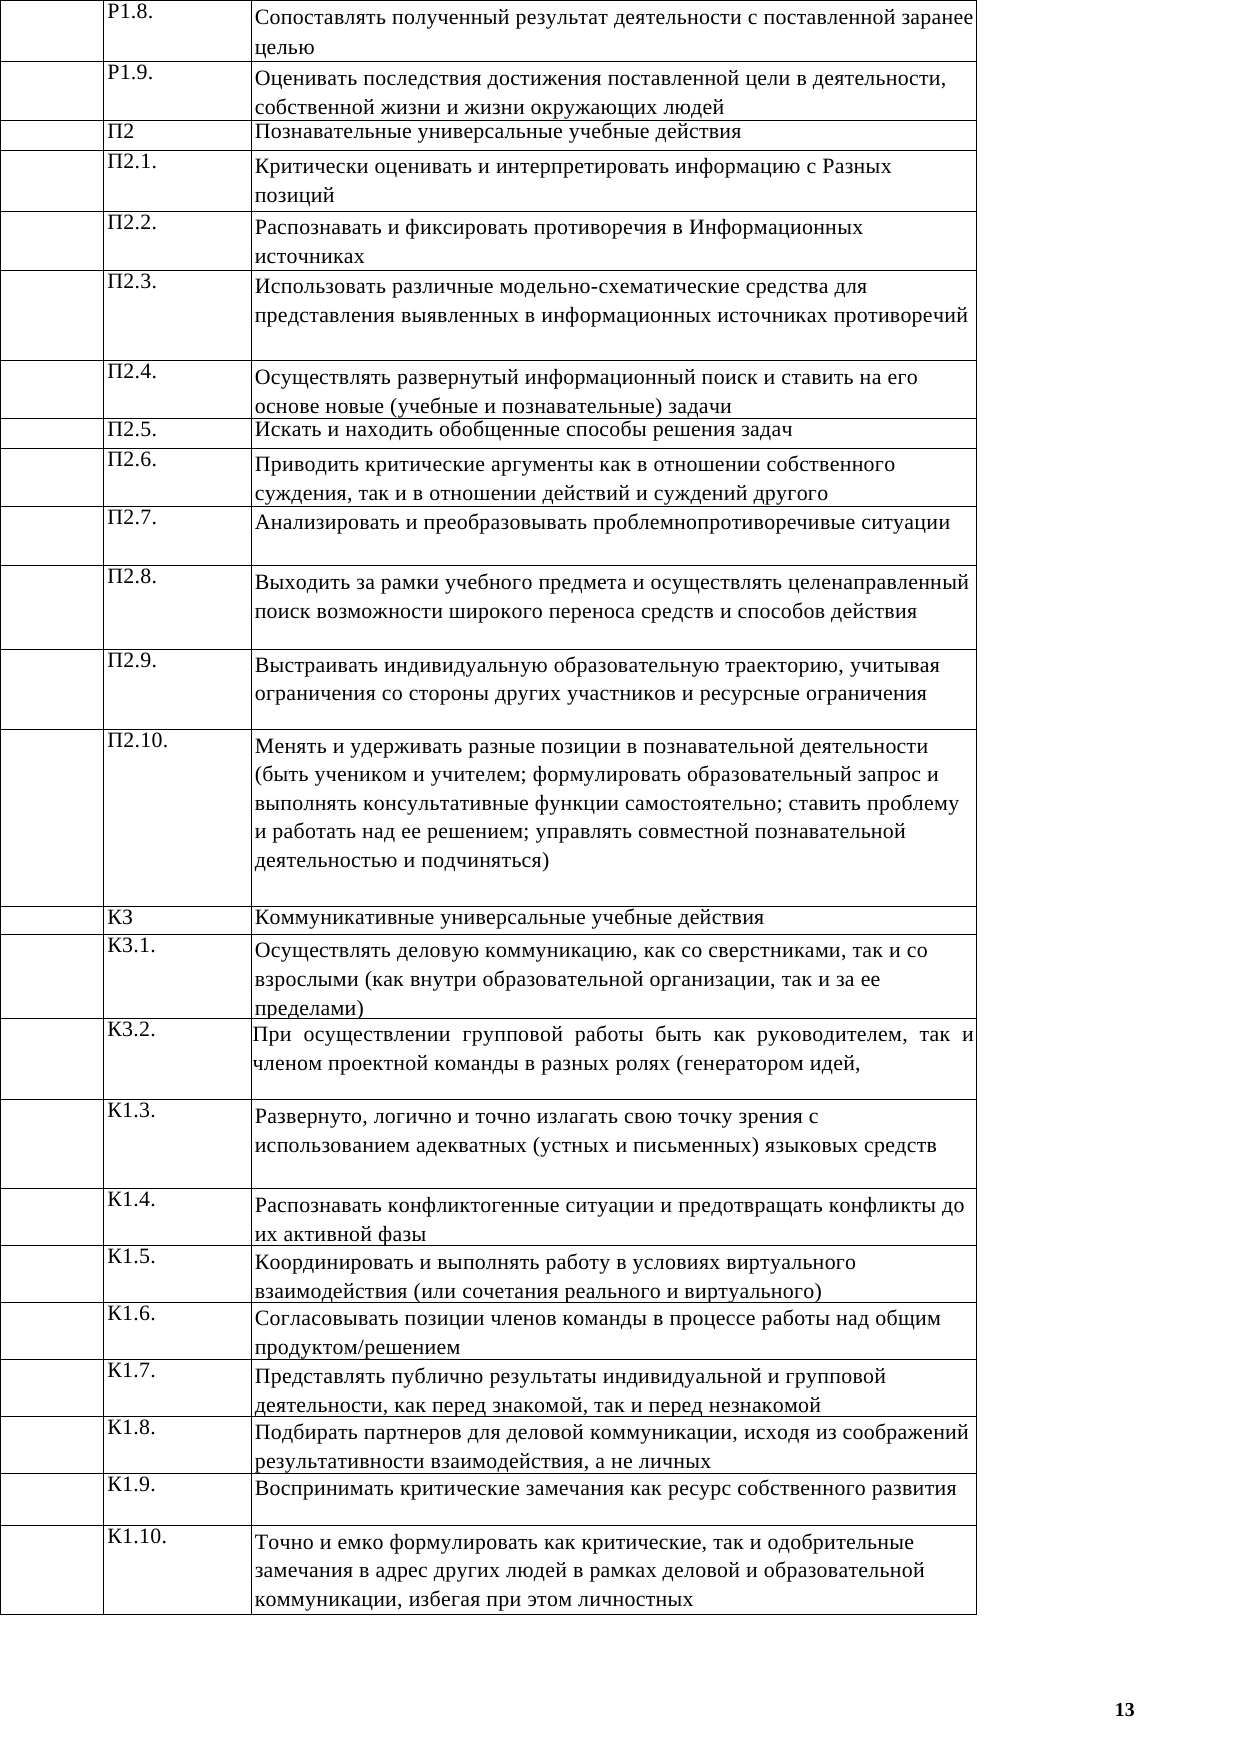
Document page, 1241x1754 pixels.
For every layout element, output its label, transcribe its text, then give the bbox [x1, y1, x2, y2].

table_cell Использовать различные модельно-схематические средства для представления выявленных в информационных источниках противоречий [252, 271, 976, 359]
table_cell П2.1. [104, 151, 251, 211]
table_cell К1.5. [104, 1246, 251, 1302]
table_cell [1, 507, 103, 565]
table_cell Осуществлять развернутый информационный поиск и ставить на его основе новые (учебные и познавательные) задачи [252, 361, 976, 418]
table_cell [1, 1189, 103, 1245]
table_cell Точно и емко формулировать как критические, так и одобрительные замечания в адрес других людей в рамках деловой и образовательной коммуникации, избегая при этом личностных [252, 1526, 976, 1614]
table_cell [1, 730, 103, 906]
table_cell Познавательные универсальные учебные действия [252, 121, 976, 149]
table_cell [1, 1526, 103, 1614]
table_header [1, 1, 103, 61]
table_cell Искать и находить обобщенные способы решения задач [252, 419, 976, 448]
table_cell Коммуникативные универсальные учебные действия [252, 907, 976, 934]
table_cell [1, 1360, 103, 1416]
table_cell [1, 907, 103, 934]
table_cell К1.3. [104, 1100, 251, 1188]
table_cell П2.4. [104, 361, 251, 418]
table_cell П2.10. [104, 730, 251, 906]
table_cell Оценивать последствия достижения поставленной цели в деятельности, собственной жизни и жизни окружающих людей [252, 62, 976, 119]
table_cell [1, 1474, 103, 1525]
table_header Сопоставлять полученный результат деятельности с поставленной заранее целью [252, 1, 976, 61]
table_cell [1, 121, 103, 149]
table_cell П2.3. [104, 271, 251, 359]
table_cell К1.10. [104, 1526, 251, 1614]
table_cell КЗ [104, 907, 251, 934]
table_cell К3.1. [104, 935, 251, 1018]
table_cell К1.7. [104, 1360, 251, 1416]
table_cell Р1.9. [104, 62, 251, 119]
table_cell Согласовывать позиции членов команды в процессе работы над общим продуктом/решением [252, 1303, 976, 1359]
table_cell [1, 935, 103, 1018]
table_cell Представлять публично результаты индивидуальной и групповой деятельности, как перед знакомой, так и перед незнакомой [252, 1360, 976, 1416]
table_cell [1, 1417, 103, 1472]
table_cell Менять и удерживать разные позиции в познавательной деятельности (быть учеником и учителем; формулировать образовательный запрос и выполнять консультативные функции самостоятельно; ставить проблему и работать над ее решением; управлять совместной познавательной деятельностью и подчиняться) [252, 730, 976, 906]
table_cell Развернуто, логично и точно излагать свою точку зрения с использованием адекватных (устных и письменных) языковых средств [252, 1100, 976, 1188]
text 13 [1114, 1701, 1135, 1721]
table_cell Распознавать конфликтогенные ситуации и предотвращать конфликты до их активной фазы [252, 1189, 976, 1245]
table_cell [1, 650, 103, 729]
table_cell [1, 566, 103, 649]
table_cell [1, 449, 103, 506]
table_cell Выстраивать индивидуальную образовательную траекторию, учитывая ограничения со стороны других участников и ресурсные ограничения [252, 650, 976, 729]
table_cell Воспринимать критические замечания как ресурс собственного развития [252, 1474, 976, 1525]
table_cell [1, 1303, 103, 1359]
table_cell Координировать и выполнять работу в условиях виртуального взаимодействия (или сочетания реального и виртуального) [252, 1246, 976, 1302]
table_cell [1, 1019, 103, 1099]
table_cell [1, 271, 103, 359]
table_cell При осуществлении групповой работы быть как руководителем, так и членом проектной команды в разных ролях (генератором идей, [252, 1019, 976, 1099]
table_cell Анализировать и преобразовывать проблемнопротиворечивые ситуации [252, 507, 976, 565]
table_cell [1, 361, 103, 418]
table_cell П2 [104, 121, 251, 149]
table_cell П2.9. [104, 650, 251, 729]
table_cell К1.4. [104, 1189, 251, 1245]
table_cell [1, 1100, 103, 1188]
table_cell П2.2. [104, 212, 251, 270]
table_cell К1.9. [104, 1474, 251, 1525]
table_cell Подбирать партнеров для деловой коммуникации, исходя из соображений результативности взаимодействия, а не личных [252, 1417, 976, 1472]
table_cell Выходить за рамки учебного предмета и осуществлять целенаправленный поиск возможности широкого переноса средств и способов действия [252, 566, 976, 649]
table_header Р1.8. [104, 1, 251, 61]
table_cell Распознавать и фиксировать противоречия в Информационных источниках [252, 212, 976, 270]
table_cell [1, 151, 103, 211]
table_cell Приводить критические аргументы как в отношении собственного суждения, так и в отношении действий и суждений другого [252, 449, 976, 506]
table_cell [1, 212, 103, 270]
table_cell [1, 1246, 103, 1302]
table_cell П2.5. [104, 419, 251, 448]
table_cell К1.8. [104, 1417, 251, 1472]
table_cell К1.6. [104, 1303, 251, 1359]
table_cell П2.8. [104, 566, 251, 649]
table_cell [1, 62, 103, 119]
table_cell [1, 419, 103, 448]
table_cell П2.7. [104, 507, 251, 565]
table_cell К3.2. [104, 1019, 251, 1099]
table_cell Критически оценивать и интерпретировать информацию с Разных позиций [252, 151, 976, 211]
table_cell Осуществлять деловую коммуникацию, как со сверстниками, так и со взрослыми (как внутри образовательной организации, так и за ее пределами) [252, 935, 976, 1018]
table_cell П2.6. [104, 449, 251, 506]
